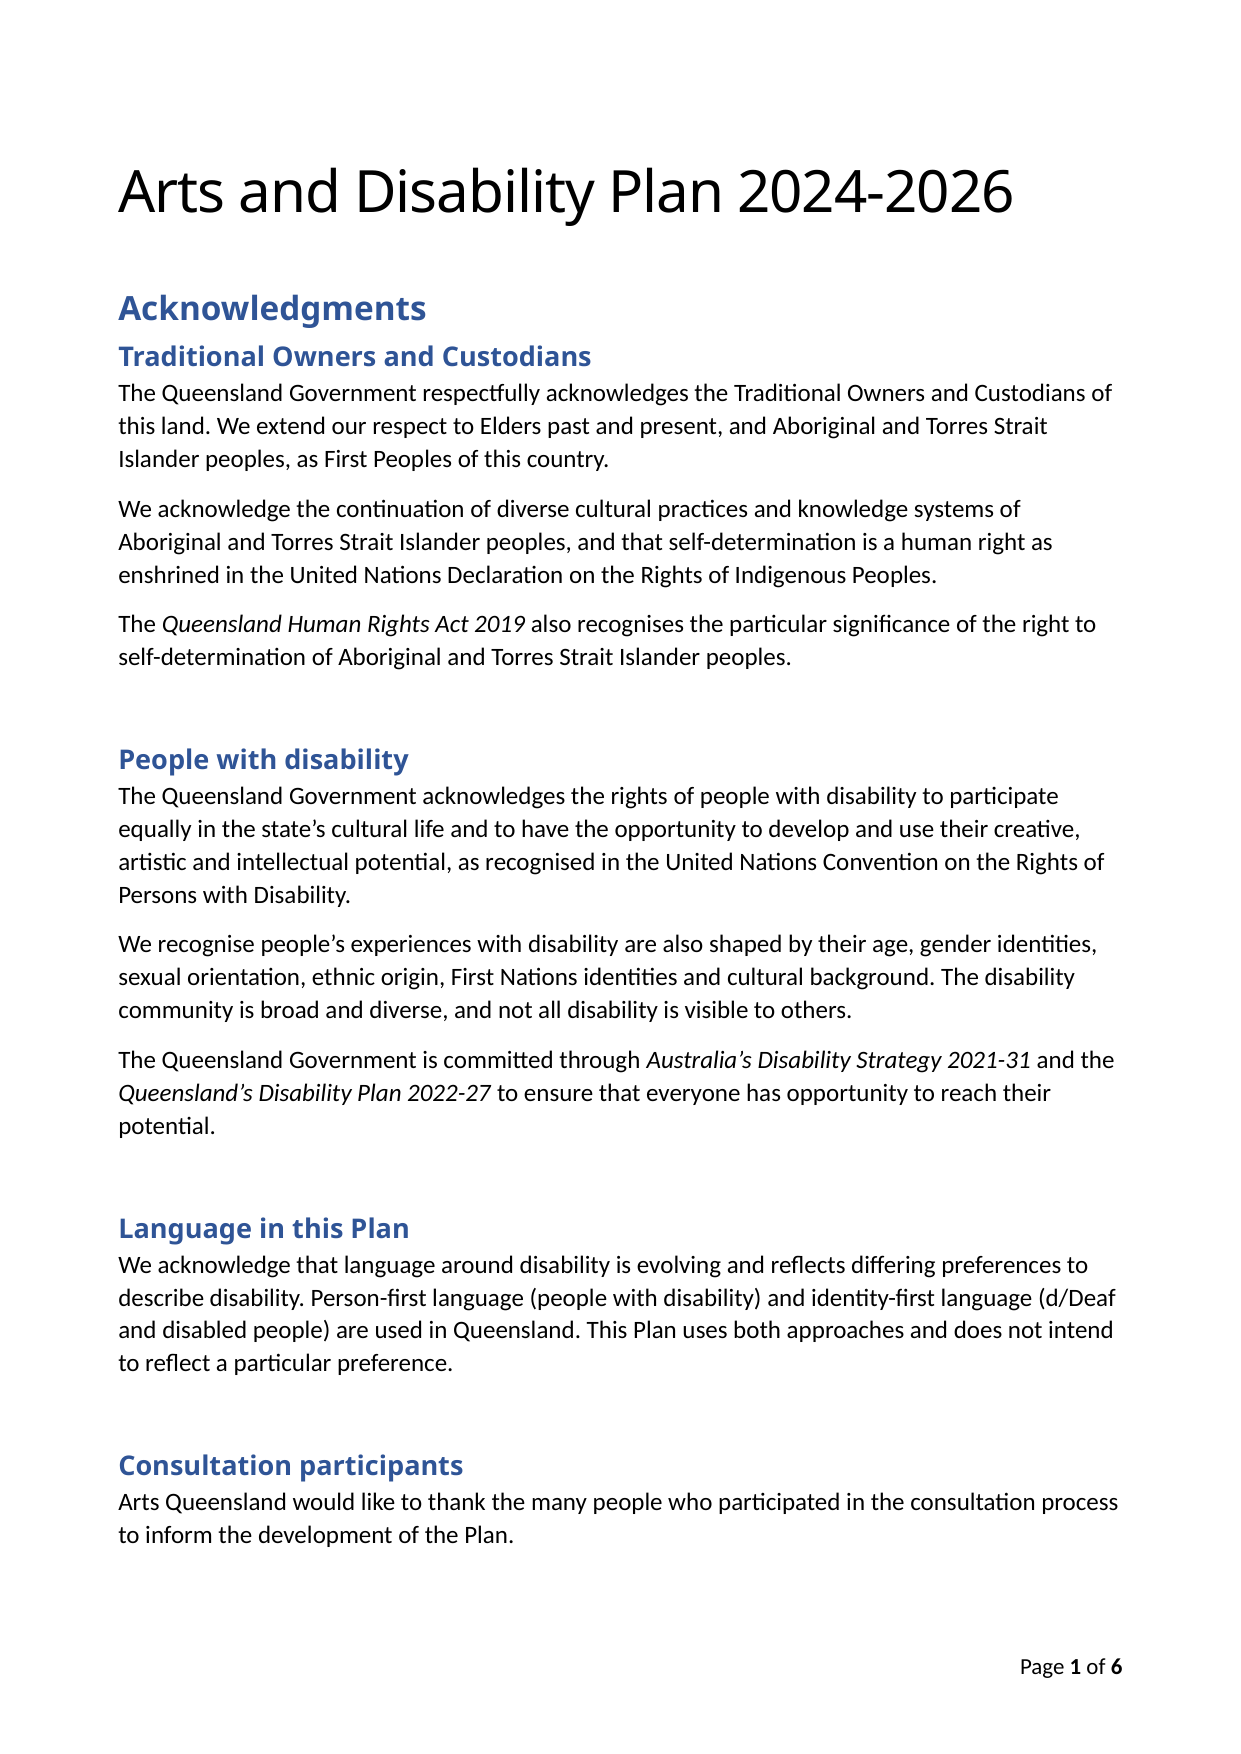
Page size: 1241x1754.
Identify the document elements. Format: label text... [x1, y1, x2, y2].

subtitle People with disability [118, 741, 1122, 777]
text The Queensland Government respectfully acknowledges the Traditional Owners and Custodians of this land. We extend our respect to Elders past and present, and Aboriginal and Torres Strait Islander peoples, as First Peoples of this country. [118, 378, 1122, 474]
text We recognise people’s experiences with disability are also shaped by their age, gender identities, sexual orientation, ethnic origin, First Nations identities and cultural background. The disability community is broad and diverse, and not all disability is visible to others. [118, 929, 1122, 1025]
subtitle Traditional Owners and Custodians [118, 338, 1122, 375]
text Arts Queensland would like to thank the many people who participated in the consultation process to inform the development of the Plan. [118, 1487, 1122, 1550]
subtitle Consultation participants [118, 1447, 1122, 1484]
subtitle Language in this Plan [118, 1209, 1122, 1246]
text The Queensland Government acknowledges the rights of people with disability to participate equally in the state’s cultural life and to have the opportunity to develop and use their creative, artistic and intellectual potential, as recognised in the United Nations Convention on the Rights of Persons with Disability. [118, 780, 1122, 909]
text We acknowledge that language around disability is evolving and reflects differing preferences to describe disability. Person-first language (people with disability) and identity-first language (d/Deaf and disabled people) are used in Queensland. This Plan uses both approaches and does not intend to reflect a particular preference. [118, 1249, 1122, 1378]
subtitle Acknowledgments [118, 285, 1122, 330]
text The Queensland Human Rights Act 2019 also recognises the particular significance of the right to self-determination of Aboriginal and Torres Strait Islander peoples. [118, 608, 1122, 672]
title Arts and Disability Plan 2024-2026 [118, 150, 1122, 229]
text We acknowledge the continuation of diverse cultural practices and knowledge systems of Aboriginal and Torres Strait Islander peoples, and that self-determination is a human right as enshrined in the United Nations Declaration on the Rights of Indigenous Peoples. [118, 493, 1122, 589]
text The Queensland Government is committed through Australia’s Disability Strategy 2021-31 and the Queensland’s Disability Plan 2022-27 to ensure that everyone has opportunity to reach their potential. [118, 1044, 1122, 1140]
